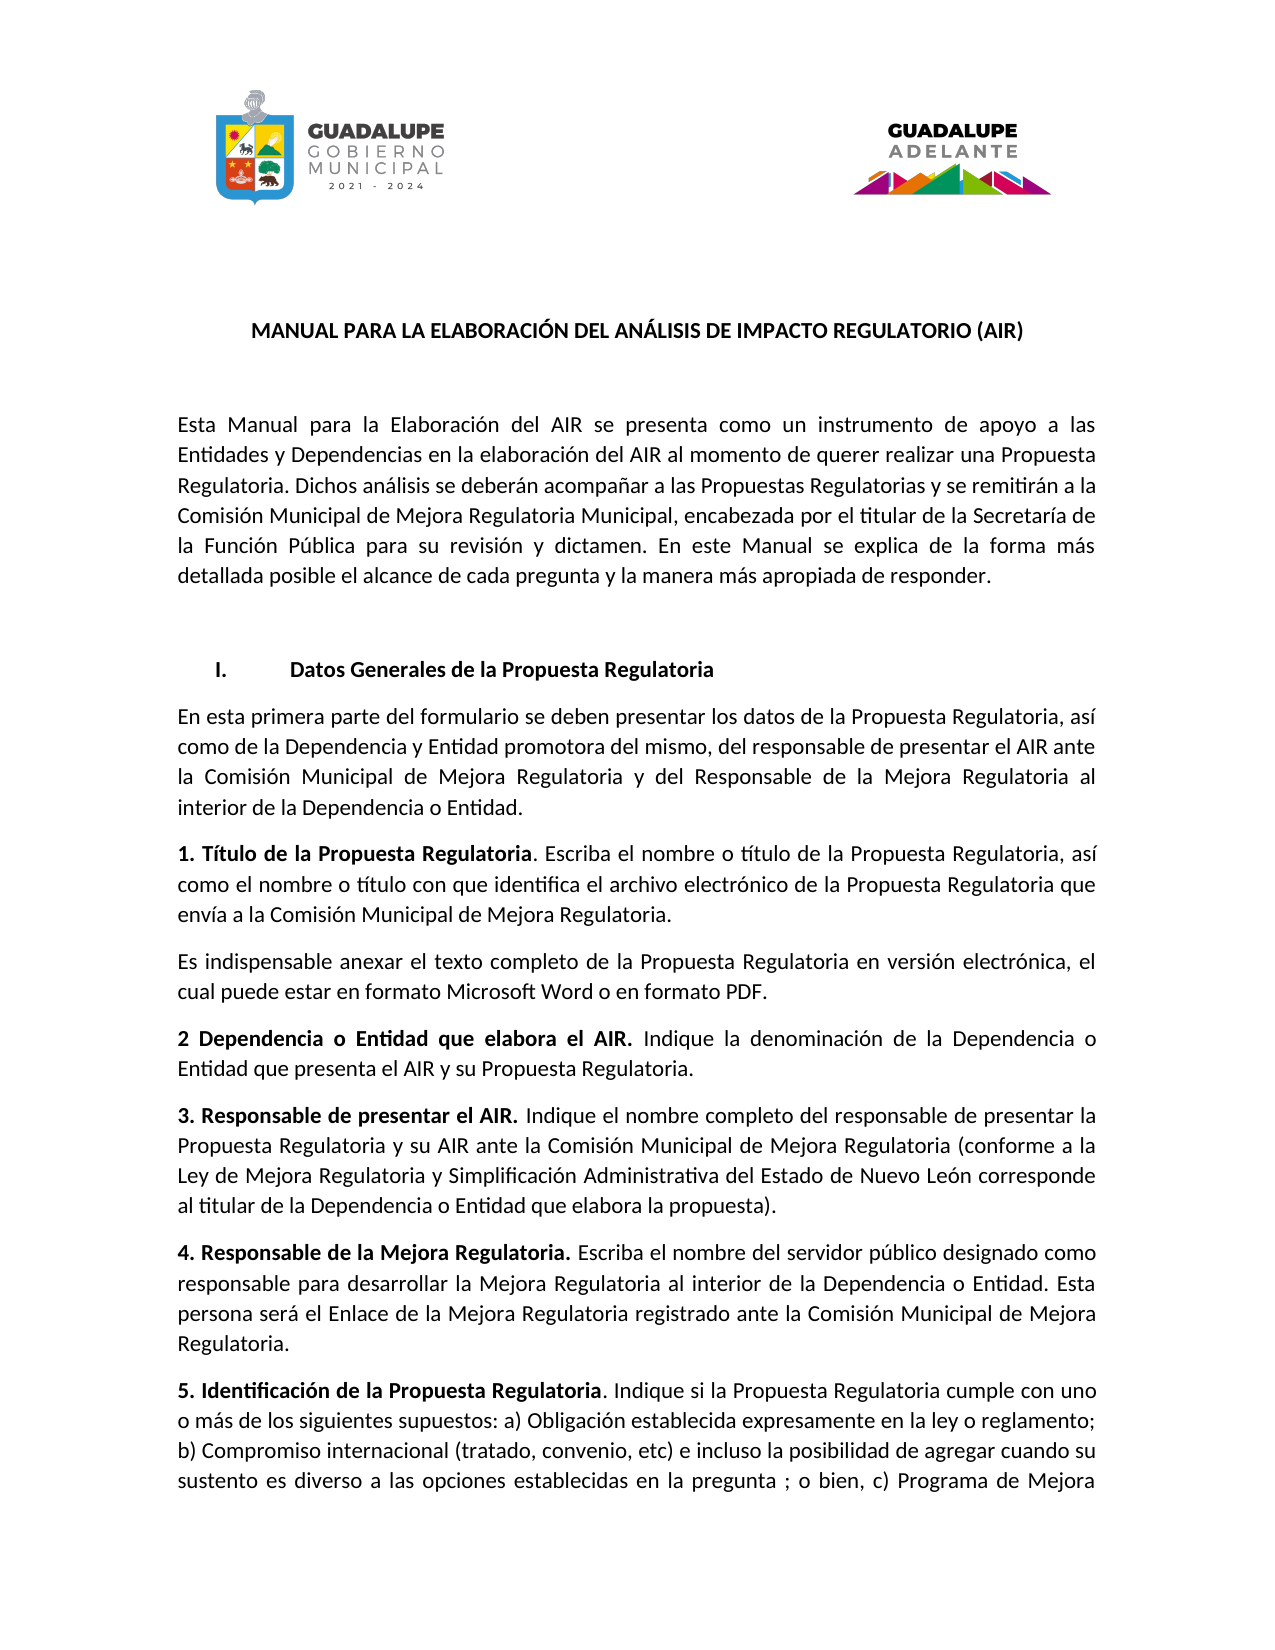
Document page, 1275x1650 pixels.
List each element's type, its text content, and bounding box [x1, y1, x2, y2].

picture [840, 95, 1067, 223]
text 1. Título de la Propuesta Regulatoria. Escriba el nombre o título de la Propuesta Regulatoria, así como el nombre o título con que identifica el archivo electrónico de la Propuesta Regulatoria que envía a la Comisión Municipal de Mejora Regulatoria. [177, 839, 1098, 928]
text 2 Dependencia o Entidad que elabora el AIR. Indique la denominación de la Dependencia o Entidad que presenta el AIR y su Propuesta Regulatoria. [177, 1024, 1098, 1082]
picture [197, 73, 463, 223]
list Datos Generales de la Propuesta Regulatoria [215, 655, 1098, 683]
text 4. Responsable de la Mejora Regulatoria. Escriba el nombre del servidor público designado como responsable para desarrollar la Mejora Regulatoria al interior de la Dependencia o Entidad. Esta persona será el Enlace de la Mejora Regulatoria registrado ante la Comisión Municipal de Mejora Regulatoria. [177, 1238, 1098, 1357]
text MANUAL PARA LA ELABORACIÓN DEL ANÁLISIS DE IMPACTO REGULATORIO (AIR) [177, 317, 1098, 344]
text Es indispensable anexar el texto completo de la Propuesta Regulatoria en versión electrónica, el cual puede estar en formato Microsoft Word o en formato PDF. [177, 947, 1098, 1005]
text 3. Responsable de presentar el AIR. Indique el nombre completo del responsable de presentar la Propuesta Regulatoria y su AIR ante la Comisión Municipal de Mejora Regulatoria (conforme a la Ley de Mejora Regulatoria y Simplificación Administrativa del Estado de Nuevo León corresponde al titular de la Dependencia o Entidad que elabora la propuesta). [177, 1101, 1098, 1219]
text Esta Manual para la Elaboración del AIR se presenta como un instrumento de apoyo a las Entidades y Dependencias en la elaboración del AIR al momento de querer realizar una Propuesta Regulatoria. Dichos análisis se deberán acompañar a las Propuestas Regulatorias y se remitirán a la Comisión Municipal de Mejora Regulatoria Municipal, encabezada por el titular de la Secretaría de la Función Pública para su revisión y dictamen. En este Manual se explica de la forma más detallada posible el alcance de cada pregunta y la manera más apropiada de responder. [177, 410, 1098, 589]
text En esta primera parte del formulario se deben presentar los datos de la Propuesta Regulatoria, así como de la Dependencia y Entidad promotora del mismo, del responsable de presentar el AIR ante la Comisión Municipal de Mejora Regulatoria y del Responsable de la Mejora Regulatoria al interior de la Dependencia o Entidad. [177, 702, 1098, 821]
